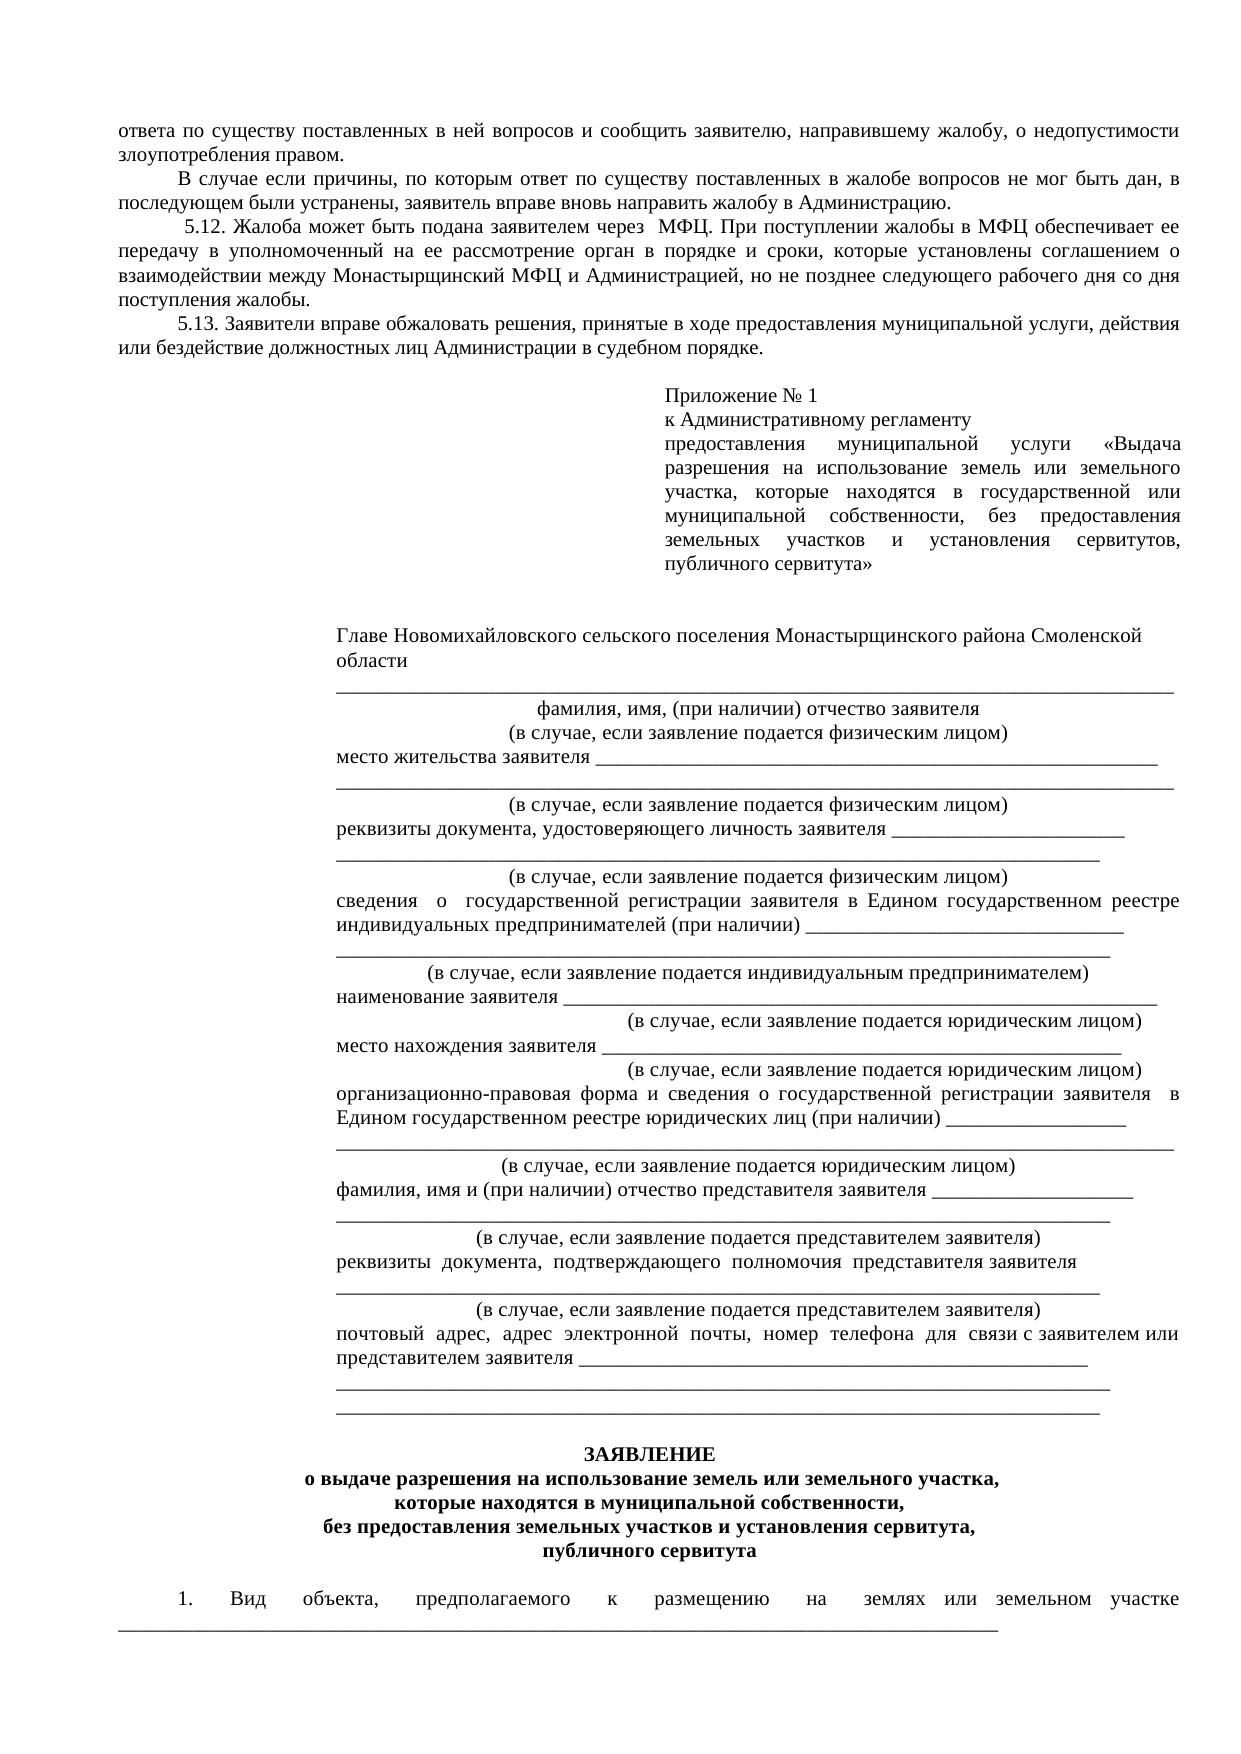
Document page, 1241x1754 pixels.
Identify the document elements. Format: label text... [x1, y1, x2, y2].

text 5.13. Заявители вправе обжаловать решения, принятые в ходе предоставления муниципальной услуги, действия или бездействие должностных лиц Администрации в судебном порядке. [118, 311, 1181, 359]
text к Административному регламенту [664, 407, 1181, 431]
text о выдаче разрешения на использование земель или земельного участка, [118, 1466, 1181, 1490]
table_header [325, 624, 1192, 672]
text предоставления муниципальной услуги «Выдача разрешения на использование земель или земельного участка, которые находятся в государственной или муниципальной собственности, без предоставления земельных участков и установления сервитутов, публичного сервитута» [664, 431, 1181, 575]
text Приложение № 1 [664, 383, 1181, 407]
text которые находятся в муниципальной собственности, [118, 1490, 1181, 1514]
text 1. Вид объекта, предполагаемого к размещению на землях или земельном участке ___________________________________________________________________________________ [118, 1586, 1181, 1634]
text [118, 118, 1181, 166]
text ЗАЯВЛЕНИЕ [118, 1417, 1181, 1466]
text без предоставления земельных участков и установления сервитута, [118, 1514, 1181, 1538]
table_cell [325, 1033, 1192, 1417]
text 5.12. Жалоба может быть подана заявителем через МФЦ. При поступлении жалобы в МФЦ обеспечивает ее передачу в уполномоченный на ее рассмотрение орган в порядке и сроки, которые установлены соглашением о взаимодействии между Монастырщинский МФЦ и Администрацией, но не позднее следующего рабочего дня со дня поступления жалобы. [118, 214, 1181, 311]
text публичного сервитута [118, 1538, 1181, 1562]
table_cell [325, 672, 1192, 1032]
text В случае если причины, по которым ответ по существу поставленных в жалобе вопросов не мог быть дан, в последующем были устранены, заявитель вправе вновь направить жалобу в Администрацию. [118, 166, 1181, 214]
